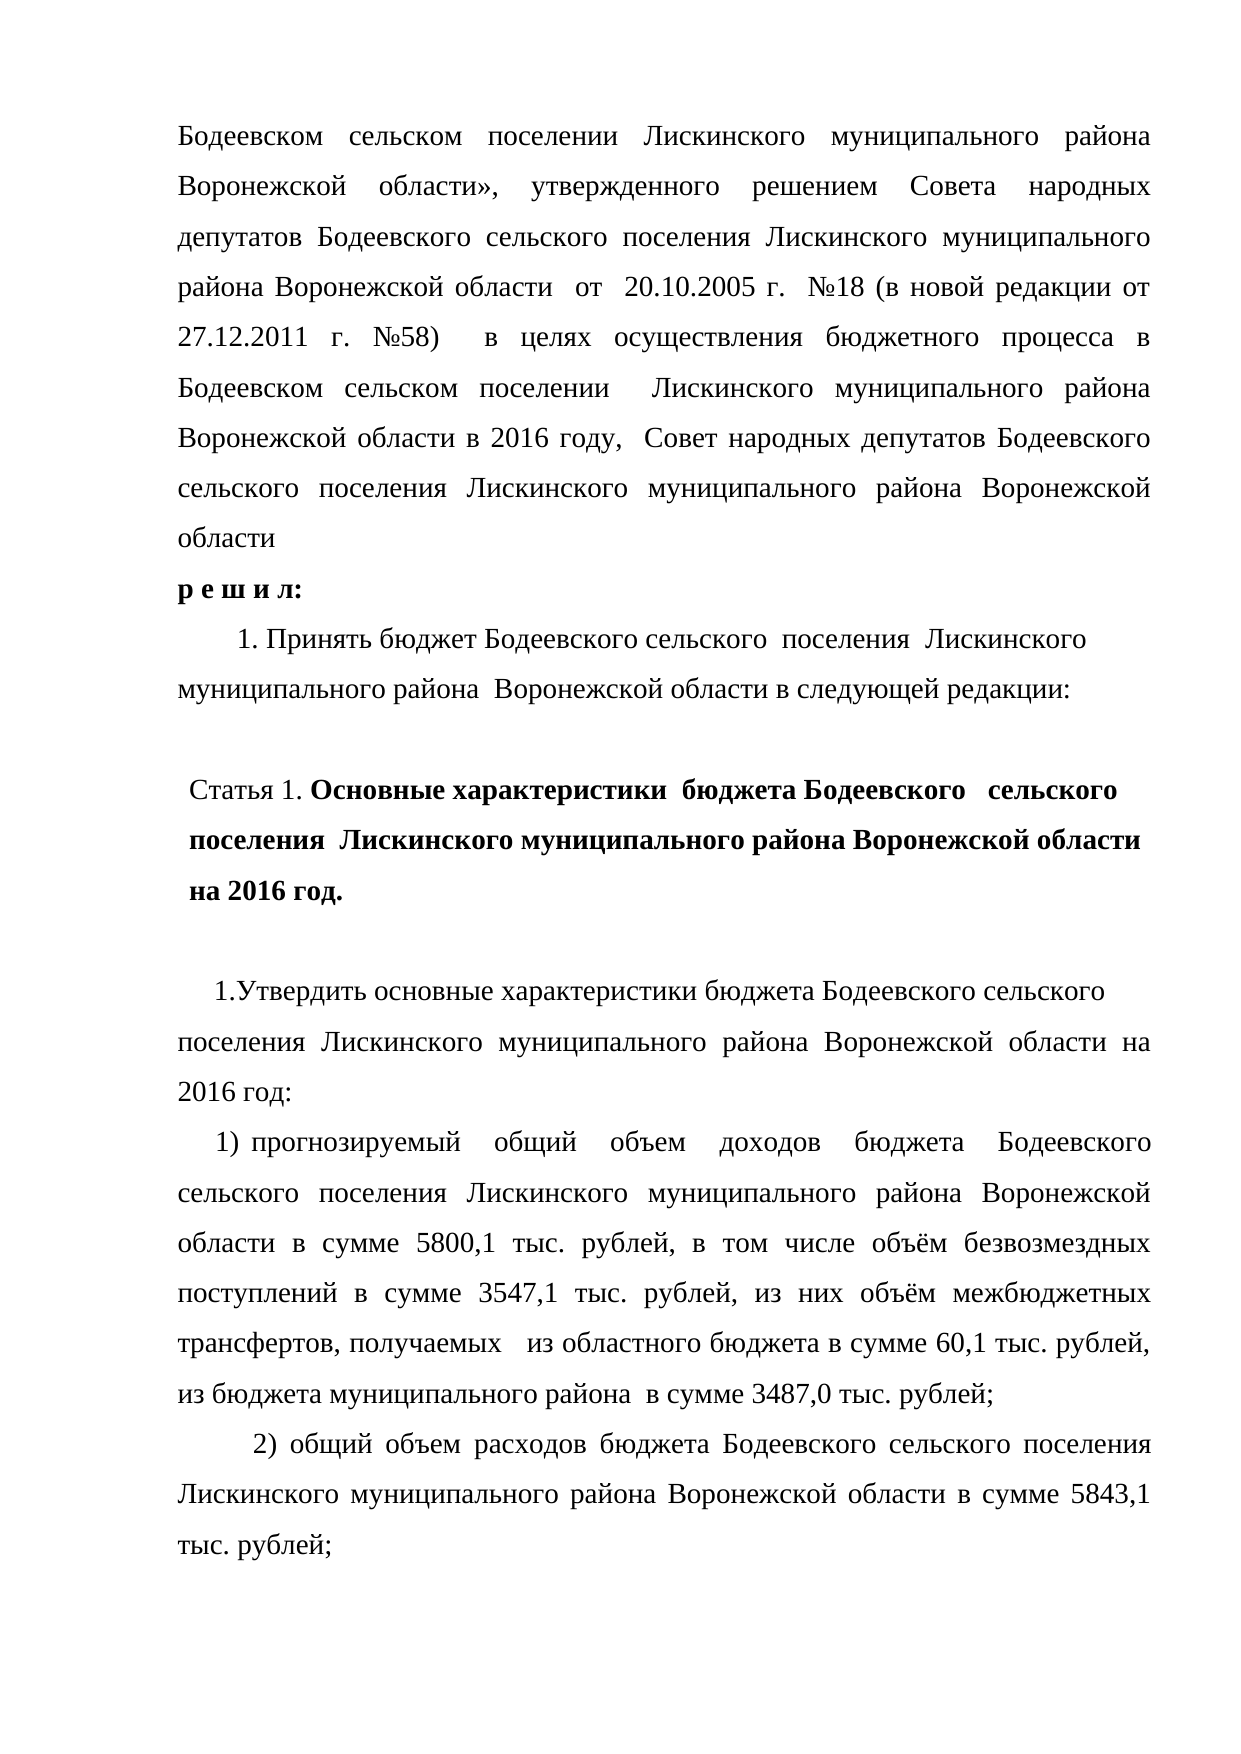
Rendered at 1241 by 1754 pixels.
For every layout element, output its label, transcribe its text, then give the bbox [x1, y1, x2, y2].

text поселения Лискинского муниципального района Воронежской области на 2016 год: [177, 1024, 1152, 1108]
list прогнозируемый общий объем доходов бюджета Бодеевского сельского поселения Лискинского муниципального района Воронежской области в сумме 5800,1 тыс. рублей, в том числе объём безвозмездных поступлений в сумме 3547,1 тыс. рублей, из них объём межбюджетных трансфертов, получаемых из областного бюджета в сумме 60,1 тыс. рублей, из бюджета муниципального района в сумме 3487,0 тыс. рублей; [177, 1124, 1152, 1409]
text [177, 118, 1152, 554]
text Статья 1. Основные характеристики бюджета Бодеевского сельского поселения Лискинского муниципального района Воронежской области на 2016 год. [189, 772, 1152, 906]
text 1.Утвердить основные характеристики бюджета Бодеевского сельского [177, 973, 1152, 1007]
text р е ш и л: [177, 571, 1152, 604]
text 1. Принять бюджет Бодеевского сельского поселения Лискинского [215, 621, 1152, 655]
text муниципального района Воронежской области в следующей редакции: [177, 672, 1152, 705]
text 2) общий объем расходов бюджета Бодеевского сельского поселения Лискинского муниципального района Воронежской области в сумме 5843,1 тыс. рублей; [177, 1426, 1152, 1560]
